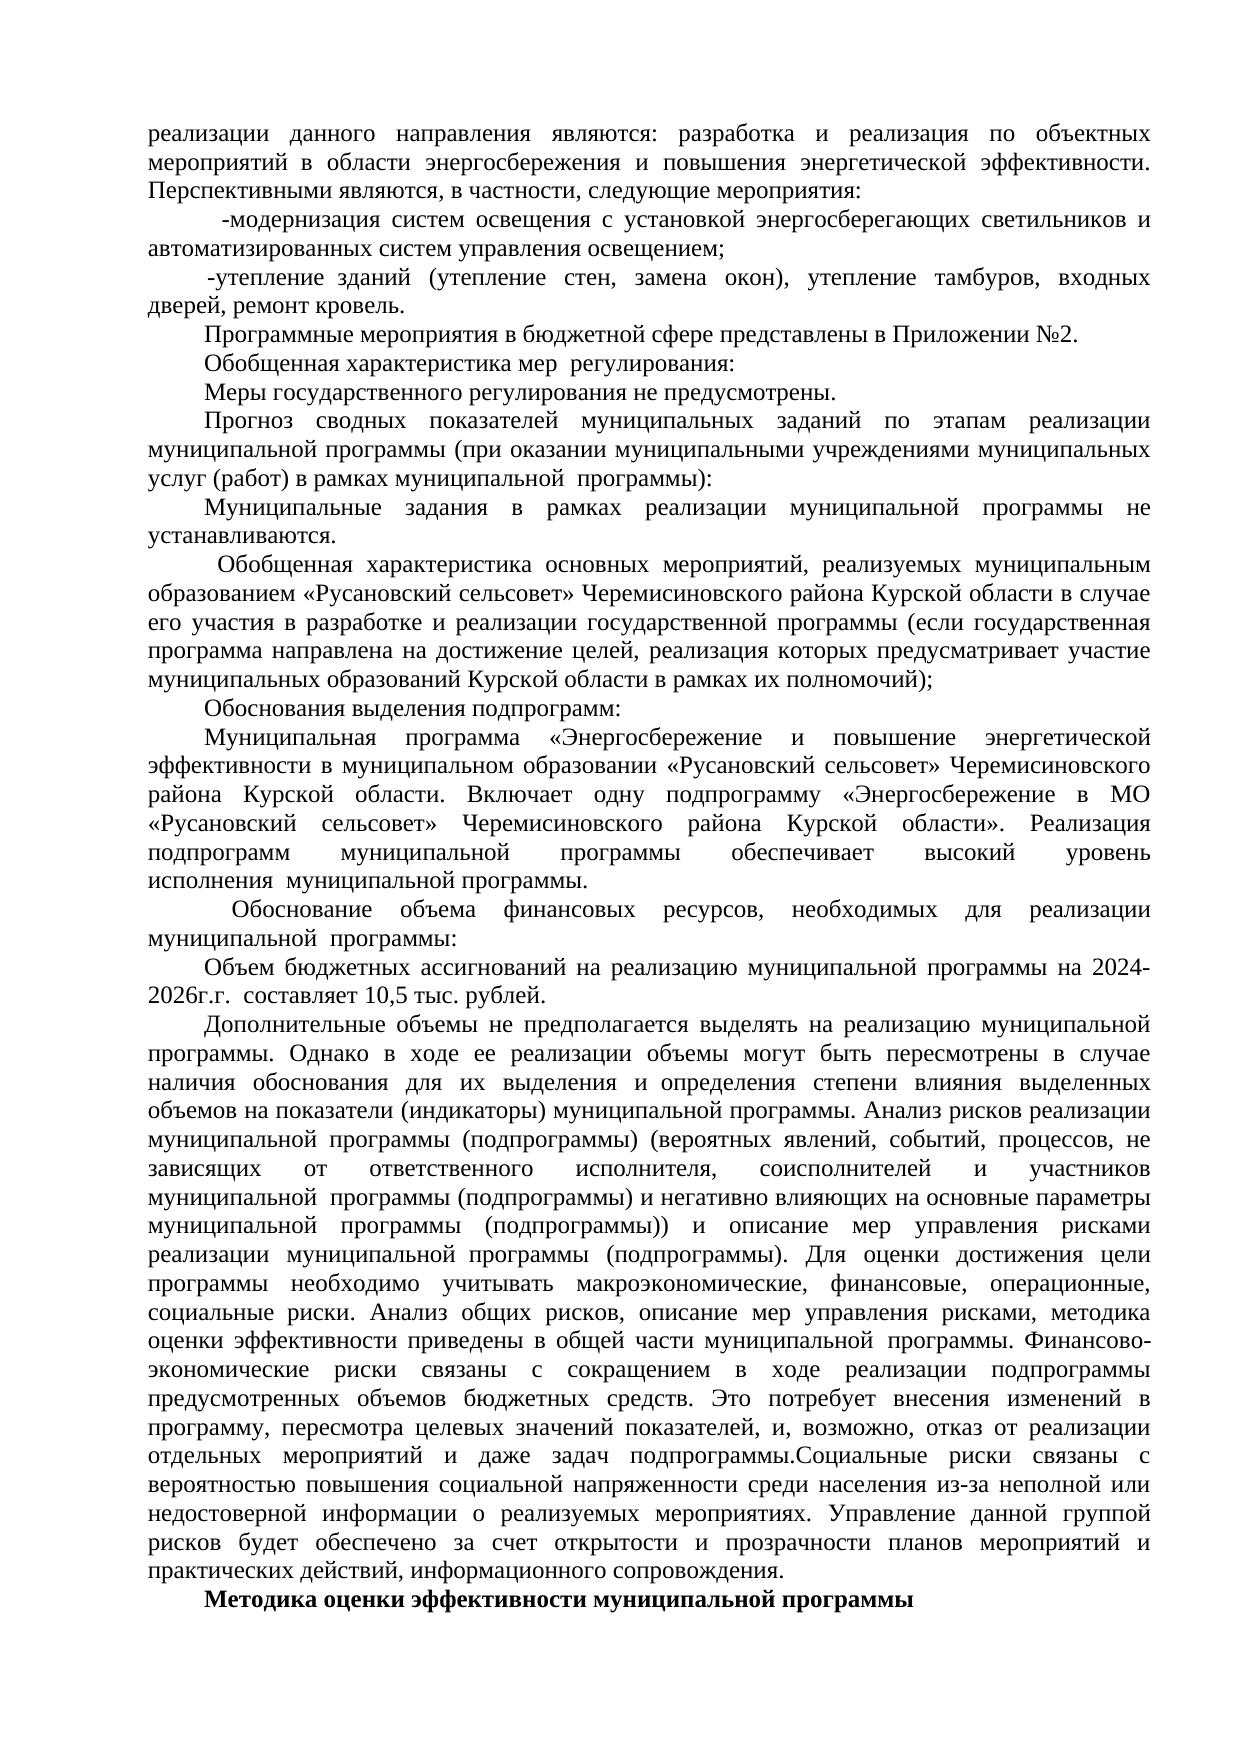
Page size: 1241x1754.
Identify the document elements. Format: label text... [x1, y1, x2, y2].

text Обоснование объема финансовых ресурсов, необходимых для реализации муниципальной программы: [148, 894, 1152, 952]
text Программные мероприятия в бюджетной сфере представлены в Приложении №2. [148, 319, 1152, 348]
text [148, 118, 1152, 204]
text Обобщенная характеристика мер регулирования: [148, 348, 1152, 377]
text Меры государственного регулирования не предусмотрены. [148, 377, 1152, 406]
text -модернизация систем освещения с установкой энергосберегающих светильников и автоматизированных систем управления освещением; [148, 204, 1152, 262]
text Муниципальная программа «Энергосбережение и повышение энергетической эффективности в муниципальном образовании «Русановский сельсовет» Черемисиновского района Курской области. Включает одну подпрограмму «Энергосбережение в МО «Русановский сельсовет» Черемисиновского района Курской области». Реализация подпрограмм муниципальной программы обеспечивает высокий уровень исполнения муниципальной программы. [148, 722, 1152, 894]
text Дополнительные объемы не предполагается выделять на реализацию муниципальной программы. Однако в ходе ее реализации объемы могут быть пересмотрены в случае наличия обоснования для их выделения и определения степени влияния выделенных объемов на показатели (индикаторы) муниципальной программы. Анализ рисков реализации муниципальной программы (подпрограммы) (вероятных явлений, событий, процессов, не зависящих от ответственного исполнителя, соисполнителей и участников муниципальной программы (подпрограммы) и негативно влияющих на основные параметры муниципальной программы (подпрограммы)) и описание мер управления рисками реализации муниципальной программы (подпрограммы). Для оценки достижения цели программы необходимо учитывать макроэкономические, финансовые, операционные, социальные риски. Анализ общих рисков, описание мер управления рисками, методика оценки эффективности приведены в общей части муниципальной программы. Финансово-экономические риски связаны с сокращением в ходе реализации подпрограммы предусмотренных объемов бюджетных средств. Это потребует внесения изменений в программу, пересмотра целевых значений показателей, и, возможно, отказ от реализации отдельных мероприятий и даже задач подпрограммы.Социальные риски связаны с вероятностью повышения социальной напряженности среди населения из-за неполной или недостоверной информации о реализуемых мероприятиях. Управление данной группой рисков будет обеспечено за счет открытости и прозрачности планов мероприятий и практических действий, информационного сопровождения. [148, 1009, 1152, 1584]
text Муниципальные задания в рамках реализации муниципальной программы не устанавливаются. [148, 492, 1152, 549]
text Обоснования выделения подпрограмм: [148, 693, 1152, 722]
text Объем бюджетных ассигнований на реализацию муниципальной программы на 2024-2026г.г. составляет 10,5 тыс. рублей. [148, 952, 1152, 1009]
text -утепление зданий (утепление стен, замена окон), утепление тамбуров, входных дверей, ремонт кровель. [148, 262, 1152, 319]
text Методика оценки эффективности муниципальной программы [148, 1584, 1152, 1613]
text Обобщенная характеристика основных мероприятий, реализуемых муниципальным образованием «Русановский сельсовет» Черемисиновского района Курской области в случае его участия в разработке и реализации государственной программы (если государственная программа направлена на достижение целей, реализация которых предусматривает участие муниципальных образований Курской области в рамках их полномочий); [148, 549, 1152, 693]
text Прогноз сводных показателей муниципальных заданий по этапам реализации муниципальной программы (при оказании муниципальными учреждениями муниципальных услуг (работ) в рамках муниципальной программы): [148, 406, 1152, 492]
